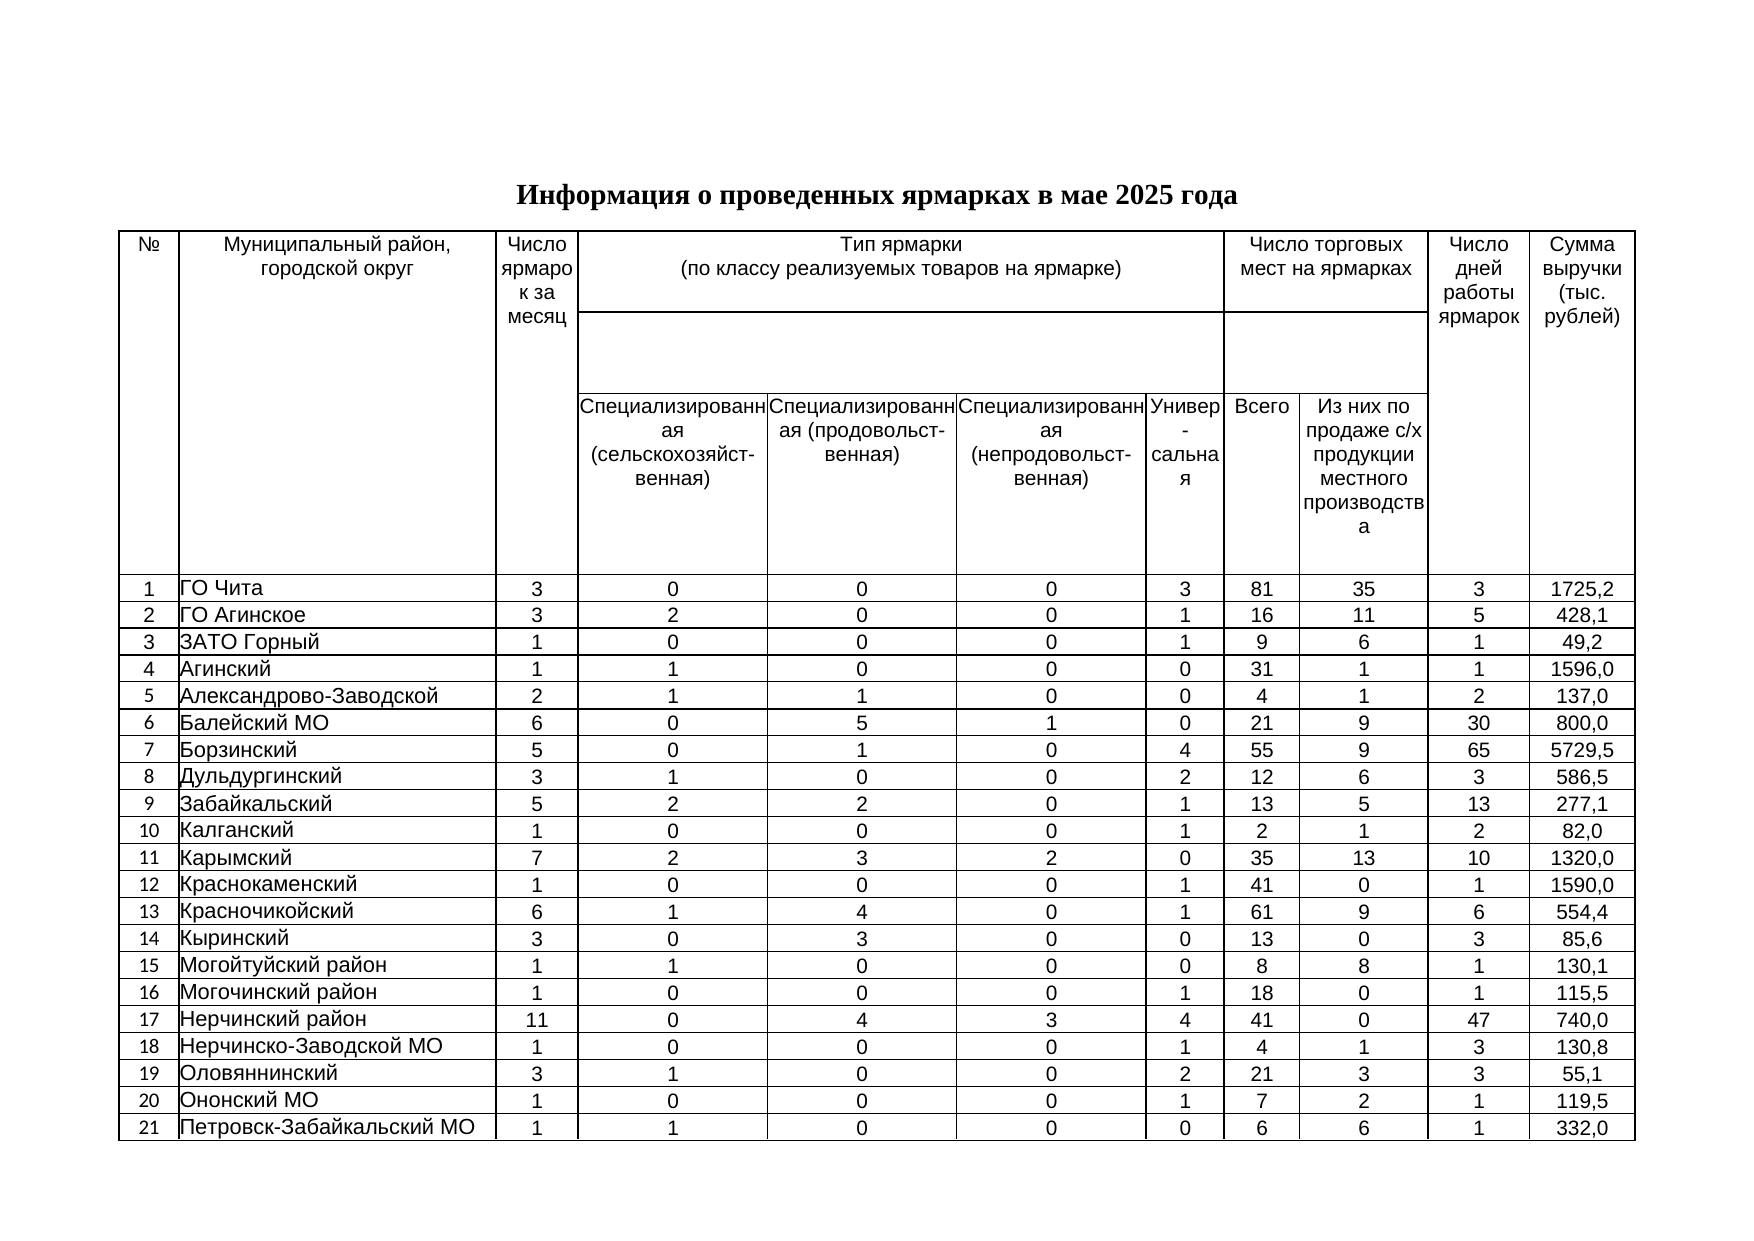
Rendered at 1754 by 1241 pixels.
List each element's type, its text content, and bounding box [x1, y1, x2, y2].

table_cell Из них по продаже с/х продукции местного производства [1300, 394, 1427, 574]
table_cell 0 [957, 1033, 1145, 1058]
table_cell 6 [120, 710, 178, 735]
table_cell 1 [497, 656, 577, 681]
table_cell 0 [1300, 871, 1427, 897]
table_cell 1 [1429, 871, 1529, 897]
table_header Число торговых мест на ярмарках [1225, 232, 1427, 311]
table_cell 0 [957, 656, 1145, 681]
table_cell 137,0 [1530, 682, 1634, 708]
table_cell 2 [1429, 682, 1529, 708]
table_cell 0 [1147, 710, 1223, 735]
table_cell 0 [957, 1114, 1145, 1139]
table_cell 3 [1429, 1033, 1529, 1058]
table_cell 31 [1225, 656, 1299, 681]
table_cell 4 [1225, 682, 1299, 708]
table_cell 0 [957, 736, 1145, 762]
table_cell Кыринский [180, 925, 495, 951]
table_cell 1 [768, 736, 956, 762]
table_cell 0 [579, 736, 767, 762]
table_cell 10 [1429, 844, 1529, 870]
table_cell [1225, 313, 1427, 392]
table_cell 13 [1300, 844, 1427, 870]
table_cell 0 [579, 575, 767, 601]
table_cell 1 [579, 898, 767, 924]
table_cell 2 [579, 844, 767, 870]
table_cell 2 [1300, 1087, 1427, 1112]
table_cell Забайкальский [180, 790, 495, 816]
table_cell Могойтуйский район [180, 952, 495, 978]
table_cell 8 [120, 763, 178, 789]
table_cell 0 [1147, 1114, 1223, 1139]
table_cell 0 [957, 817, 1145, 843]
table_cell 9 [1300, 710, 1427, 735]
table_cell 1 [497, 817, 577, 843]
table_cell 85,6 [1530, 925, 1634, 951]
table_cell Александрово-Заводской [180, 682, 495, 708]
table_cell 0 [957, 763, 1145, 789]
table_header Число дней работы ярмарок [1429, 232, 1529, 574]
table_cell 130,1 [1530, 952, 1634, 978]
table_cell 5 [120, 682, 178, 708]
table_cell 800,0 [1530, 710, 1634, 735]
table_cell 0 [957, 602, 1145, 627]
table_cell 1 [1147, 790, 1223, 816]
table_cell 3 [1147, 575, 1223, 601]
table_cell ЗАТО Горный [180, 629, 495, 654]
table_cell 1 [497, 1087, 577, 1112]
table_cell 3 [957, 1006, 1145, 1032]
table_cell 3 [768, 844, 956, 870]
table_cell 3 [497, 1060, 577, 1086]
table_cell 1 [579, 952, 767, 978]
table_cell 1 [1429, 1114, 1529, 1139]
table_cell 3 [120, 629, 178, 654]
table_cell Карымский [180, 844, 495, 870]
table_cell 16 [120, 979, 178, 1004]
table_cell 0 [1147, 682, 1223, 708]
table_cell 1 [1429, 952, 1529, 978]
table_cell 0 [579, 925, 767, 951]
table_cell 13 [120, 898, 178, 924]
table_cell 6 [1429, 898, 1529, 924]
table_cell 7 [497, 844, 577, 870]
table_cell 4 [768, 898, 956, 924]
table_cell 332,0 [1530, 1114, 1634, 1139]
table_cell 554,4 [1530, 898, 1634, 924]
table_cell 13 [1429, 790, 1529, 816]
table_cell 0 [579, 1006, 767, 1032]
table_cell 5 [1300, 790, 1427, 816]
table_cell 1 [120, 575, 178, 601]
table_cell Специализированная (продовольст-венная) [768, 394, 956, 574]
table_cell Всего [1225, 394, 1299, 574]
table_cell 9 [120, 790, 178, 816]
table_cell 8 [1300, 952, 1427, 978]
table_cell 7 [120, 736, 178, 762]
table_cell 61 [1225, 898, 1299, 924]
table_cell Калганский [180, 817, 495, 843]
table_cell 9 [1300, 898, 1427, 924]
table_cell 5 [497, 736, 577, 762]
table_cell Борзинский [180, 736, 495, 762]
table_cell 4 [120, 656, 178, 681]
table_cell 0 [957, 1060, 1145, 1086]
table_cell 1 [1147, 1033, 1223, 1058]
table_cell 41 [1225, 1006, 1299, 1032]
table_cell 1 [497, 629, 577, 654]
table_cell 0 [1300, 1006, 1427, 1032]
table_cell 0 [768, 602, 956, 627]
table_cell 2 [579, 602, 767, 627]
table_cell 2 [1147, 1060, 1223, 1086]
table_cell 0 [1300, 979, 1427, 1004]
table_cell Специализированная (сельскохозяйст-венная) [579, 394, 767, 574]
table_cell 1 [1147, 817, 1223, 843]
table_cell 0 [579, 1033, 767, 1058]
table_cell 4 [768, 1006, 956, 1032]
table_cell 2 [957, 844, 1145, 870]
table_cell 0 [579, 817, 767, 843]
table_cell 0 [1147, 925, 1223, 951]
table_cell ГО Чита [180, 575, 495, 601]
table_cell 16 [1225, 602, 1299, 627]
table_cell 0 [768, 1114, 956, 1139]
table_cell 6 [1300, 1114, 1427, 1139]
table_cell 1725,2 [1530, 575, 1634, 601]
table_cell 130,8 [1530, 1033, 1634, 1058]
table_cell 47 [1429, 1006, 1529, 1032]
table_cell 5 [1429, 602, 1529, 627]
table_cell 10 [120, 817, 178, 843]
table_cell 3 [1429, 925, 1529, 951]
table_cell 1 [1300, 1033, 1427, 1058]
table_cell 4 [1147, 736, 1223, 762]
table_cell 35 [1225, 844, 1299, 870]
table_cell 1 [1147, 1087, 1223, 1112]
table_cell 2 [579, 790, 767, 816]
table_cell 0 [579, 1087, 767, 1112]
table_cell 0 [957, 682, 1145, 708]
table_cell 15 [120, 952, 178, 978]
table_cell 1 [1147, 898, 1223, 924]
table_cell 0 [768, 952, 956, 978]
table_cell 0 [1147, 952, 1223, 978]
table_cell 1 [1147, 871, 1223, 897]
table_cell 82,0 [1530, 817, 1634, 843]
table_cell 740,0 [1530, 1006, 1634, 1032]
table_cell 115,5 [1530, 979, 1634, 1004]
table_cell 1 [497, 1114, 577, 1139]
table_cell 0 [957, 790, 1145, 816]
table_cell 7 [1225, 1087, 1299, 1112]
table_cell 3 [497, 575, 577, 601]
table_cell 1 [768, 682, 956, 708]
table_cell 2 [120, 602, 178, 627]
table_header Сумма выручки (тыс. рублей) [1530, 232, 1634, 574]
table_cell 1 [1147, 629, 1223, 654]
table_cell 2 [1225, 817, 1299, 843]
table_cell 13 [1225, 790, 1299, 816]
table_cell Дульдургинский [180, 763, 495, 789]
table_cell 21 [120, 1114, 178, 1139]
table_cell 5 [768, 710, 956, 735]
table_cell 0 [957, 898, 1145, 924]
table_cell 19 [120, 1060, 178, 1086]
table_cell 1 [497, 979, 577, 1004]
table_cell Нерчинско-Заводской МО [180, 1033, 495, 1058]
table_cell 119,5 [1530, 1087, 1634, 1112]
table_cell 0 [579, 710, 767, 735]
table_cell 0 [768, 656, 956, 681]
table_cell 3 [497, 602, 577, 627]
table_cell 11 [497, 1006, 577, 1032]
table_cell 586,5 [1530, 763, 1634, 789]
table_cell 11 [120, 844, 178, 870]
table_cell 12 [1225, 763, 1299, 789]
table_cell 12 [120, 871, 178, 897]
table_cell [579, 313, 1223, 392]
table_cell 1 [579, 682, 767, 708]
table_cell Оловяннинский [180, 1060, 495, 1086]
table_cell 1 [497, 952, 577, 978]
table_cell 1 [579, 656, 767, 681]
table_cell 0 [768, 629, 956, 654]
table_cell 1 [579, 1060, 767, 1086]
table_header Тип ярмарки (по классу реализуемых товаров на ярмарке) [579, 232, 1223, 311]
table_cell 0 [957, 871, 1145, 897]
table_cell 0 [768, 817, 956, 843]
table_cell 1 [1300, 656, 1427, 681]
table_cell 6 [1300, 763, 1427, 789]
table_cell 3 [1300, 1060, 1427, 1086]
table_cell 1590,0 [1530, 871, 1634, 897]
table_cell 5 [497, 790, 577, 816]
table_cell 65 [1429, 736, 1529, 762]
table_cell 1 [1300, 817, 1427, 843]
table_cell 428,1 [1530, 602, 1634, 627]
table_cell 0 [579, 871, 767, 897]
table_cell 2 [1429, 817, 1529, 843]
table_cell 41 [1225, 871, 1299, 897]
table_cell Специализированная (непродовольст-венная) [957, 394, 1145, 574]
table_cell 21 [1225, 710, 1299, 735]
table_cell 1 [1429, 656, 1529, 681]
table_header Муниципальный район, городской округ [180, 232, 495, 574]
table_cell 0 [1147, 844, 1223, 870]
table_cell 0 [957, 925, 1145, 951]
table_cell 3 [497, 925, 577, 951]
table_cell 1 [1300, 682, 1427, 708]
table_cell Нерчинский район [180, 1006, 495, 1032]
table_cell 4 [1147, 1006, 1223, 1032]
table_cell 55 [1225, 736, 1299, 762]
table_cell 35 [1300, 575, 1427, 601]
table_cell 9 [1300, 736, 1427, 762]
table_cell 3 [497, 763, 577, 789]
table_cell Агинский [180, 656, 495, 681]
table_cell 6 [1300, 629, 1427, 654]
table_cell Красночикойский [180, 898, 495, 924]
table_cell 3 [1429, 1060, 1529, 1086]
table_cell 0 [957, 1087, 1145, 1112]
table_cell 0 [579, 629, 767, 654]
table_cell 6 [1225, 1114, 1299, 1139]
table_cell 8 [1225, 952, 1299, 978]
table_cell 0 [579, 979, 767, 1004]
table_cell 0 [957, 979, 1145, 1004]
table_cell 1 [1147, 602, 1223, 627]
table_cell 277,1 [1530, 790, 1634, 816]
table_cell 11 [1300, 602, 1427, 627]
table_header Число ярмарок за месяц [497, 232, 577, 574]
table_cell 2 [497, 682, 577, 708]
table_cell Петровск-Забайкальский МО [180, 1114, 495, 1139]
table_cell 0 [1300, 925, 1427, 951]
table_cell 1 [1429, 979, 1529, 1004]
table_cell Могочинский район [180, 979, 495, 1004]
table_cell Ононский МО [180, 1087, 495, 1112]
table_cell 0 [768, 871, 956, 897]
table_cell Универ-сальная [1147, 394, 1223, 574]
table_cell 1320,0 [1530, 844, 1634, 870]
table_cell 0 [768, 979, 956, 1004]
table_cell 0 [768, 575, 956, 601]
table_cell 17 [120, 1006, 178, 1032]
table_cell 1596,0 [1530, 656, 1634, 681]
table_cell 13 [1225, 925, 1299, 951]
table_cell ГО Агинское [180, 602, 495, 627]
table_cell 6 [497, 898, 577, 924]
table_cell 2 [1147, 763, 1223, 789]
table_cell 0 [957, 575, 1145, 601]
table_cell 4 [1225, 1033, 1299, 1058]
table_cell 5729,5 [1530, 736, 1634, 762]
table_cell 9 [1225, 629, 1299, 654]
table_cell Краснокаменский [180, 871, 495, 897]
table_cell 0 [957, 952, 1145, 978]
table_cell 81 [1225, 575, 1299, 601]
text Информация о проведенных ярмарках в мае 2025 года [118, 177, 1636, 211]
table_cell 55,1 [1530, 1060, 1634, 1086]
table_cell 0 [768, 1033, 956, 1058]
table_cell 0 [1147, 656, 1223, 681]
table_cell 3 [1429, 575, 1529, 601]
table_cell 1 [1429, 1087, 1529, 1112]
table_cell Балейский МО [180, 710, 495, 735]
table_header № [120, 232, 178, 574]
table_cell 49,2 [1530, 629, 1634, 654]
table_cell 1 [497, 1033, 577, 1058]
table_cell 18 [1225, 979, 1299, 1004]
table_cell 0 [768, 1060, 956, 1086]
table_cell 1 [497, 871, 577, 897]
table_cell 18 [120, 1033, 178, 1058]
table_cell 2 [768, 790, 956, 816]
table_cell 20 [120, 1087, 178, 1112]
table_cell 1 [957, 710, 1145, 735]
table_cell 1 [579, 1114, 767, 1139]
table_cell 0 [768, 763, 956, 789]
table_cell 1 [579, 763, 767, 789]
table_cell 1 [1429, 629, 1529, 654]
table_cell 0 [957, 629, 1145, 654]
table_cell 21 [1225, 1060, 1299, 1086]
table_cell 0 [768, 1087, 956, 1112]
table_cell 30 [1429, 710, 1529, 735]
table_cell 6 [497, 710, 577, 735]
table_cell 1 [1147, 979, 1223, 1004]
table_cell 14 [120, 925, 178, 951]
table_cell 3 [768, 925, 956, 951]
table_cell 3 [1429, 763, 1529, 789]
